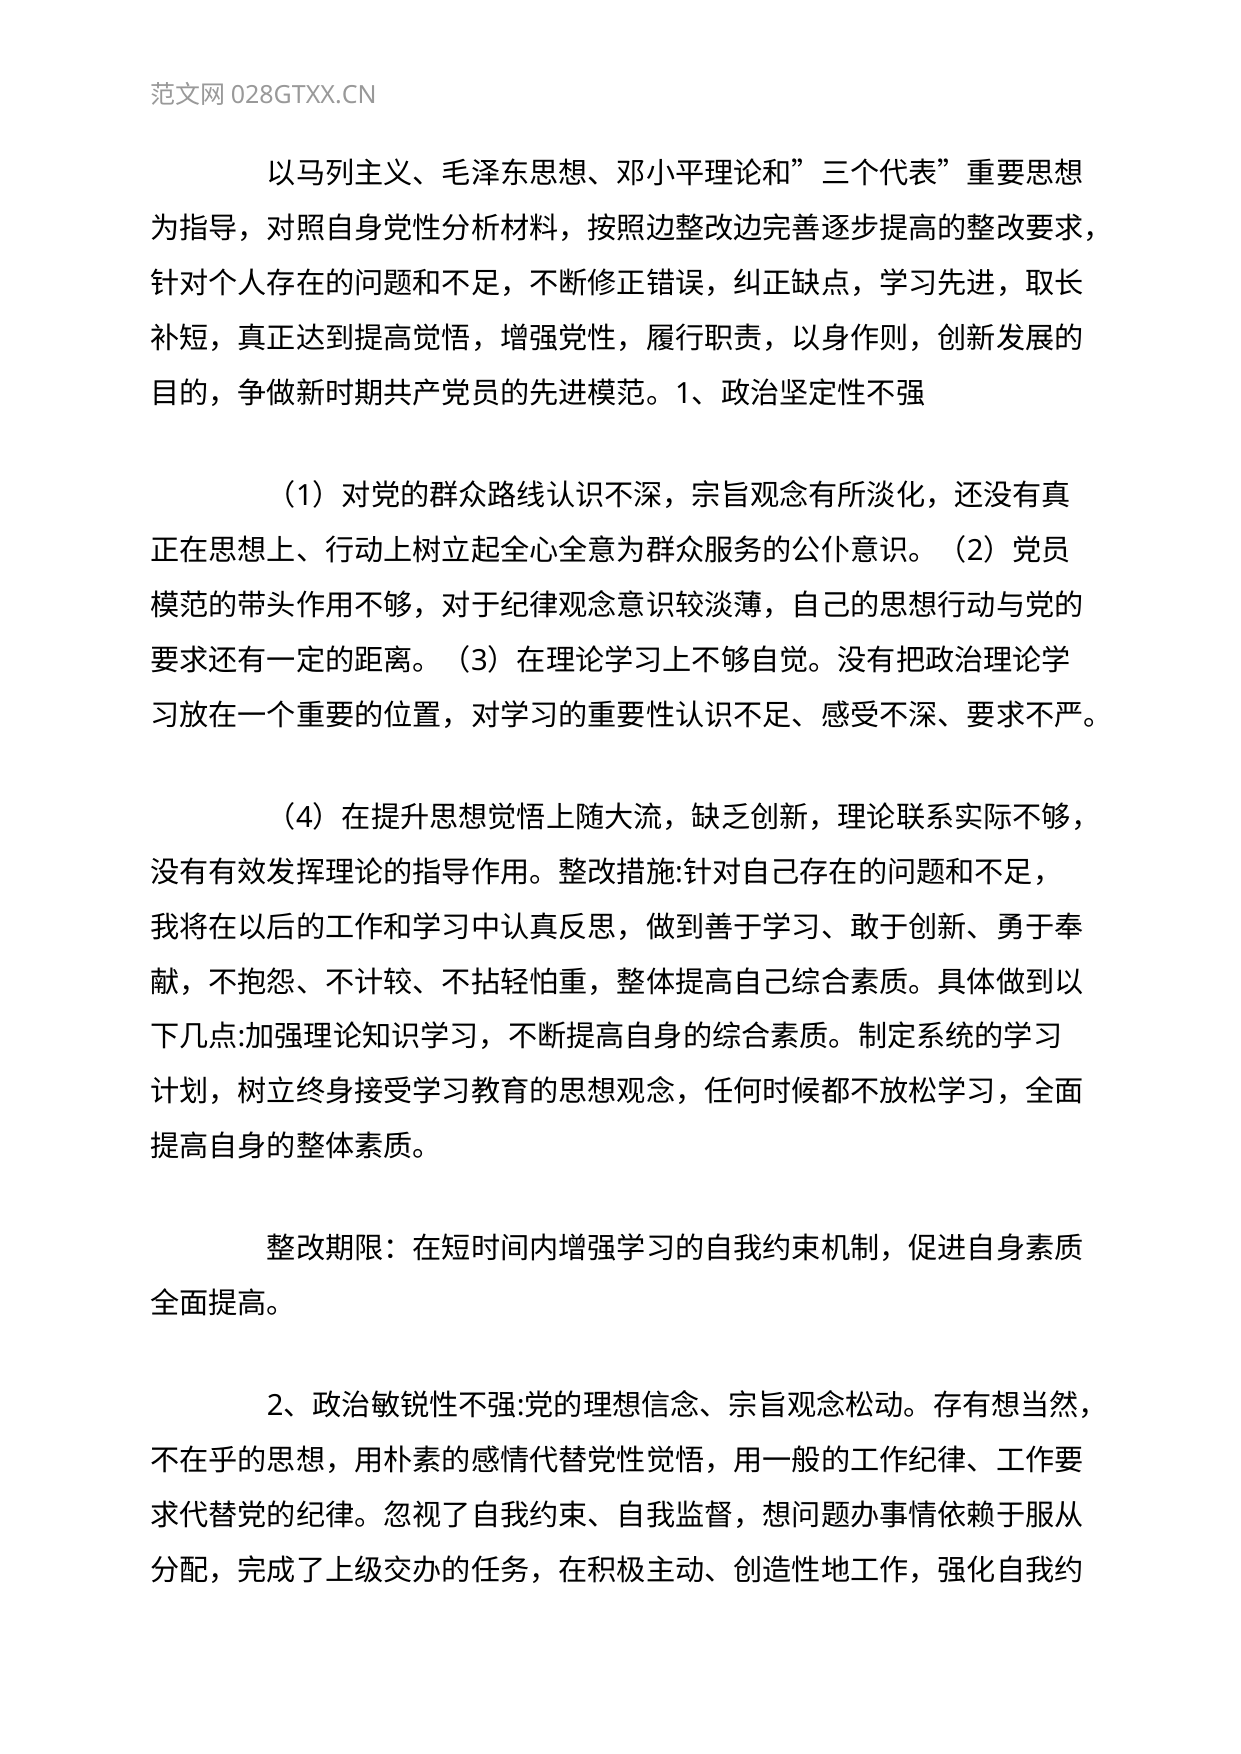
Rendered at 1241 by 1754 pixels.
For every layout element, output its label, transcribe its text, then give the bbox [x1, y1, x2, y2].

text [150, 1381, 1090, 1588]
text （1）对党的群众路线认识不深，宗旨观念有所淡化，还没有真正在思想上、行动上树立起全心全意为群众服务的公仆意识。（2）党员模范的带头作用不够，对于纪律观念意识较淡薄，自己的思想行动与党的要求还有一定的距离。（3）在理论学习上不够自觉。没有把政治理论学习放在一个重要的位置，对学习的重要性认识不足、感受不深、要求不严。 [150, 472, 1090, 734]
text 整改期限：在短时间内增强学习的自我约束机制，促进自身素质全面提高。 [150, 1225, 1090, 1322]
text 以马列主义、毛泽东思想、邓小平理论和”三个代表”重要思想为指导，对照自身党性分析材料，按照边整改边完善逐步提高的整改要求，针对个人存在的问题和不足，不断修正错误，纠正缺点，学习先进，取长补短，真正达到提高觉悟，增强党性，履行职责，以身作则，创新发展的目的，争做新时期共产党员的先进模范。1、政治坚定性不强 [150, 150, 1090, 412]
text （4）在提升思想觉悟上随大流，缺乏创新，理论联系实际不够，没有有效发挥理论的指导作用。整改措施:针对自己存在的问题和不足，我将在以后的工作和学习中认真反思，做到善于学习、敢于创新、勇于奉献，不抱怨、不计较、不拈轻怕重，整体提高自己综合素质。具体做到以下几点:加强理论知识学习，不断提高自身的综合素质。制定系统的学习计划，树立终身接受学习教育的思想观念，任何时候都不放松学习，全面提高自身的整体素质。 [150, 793, 1090, 1165]
